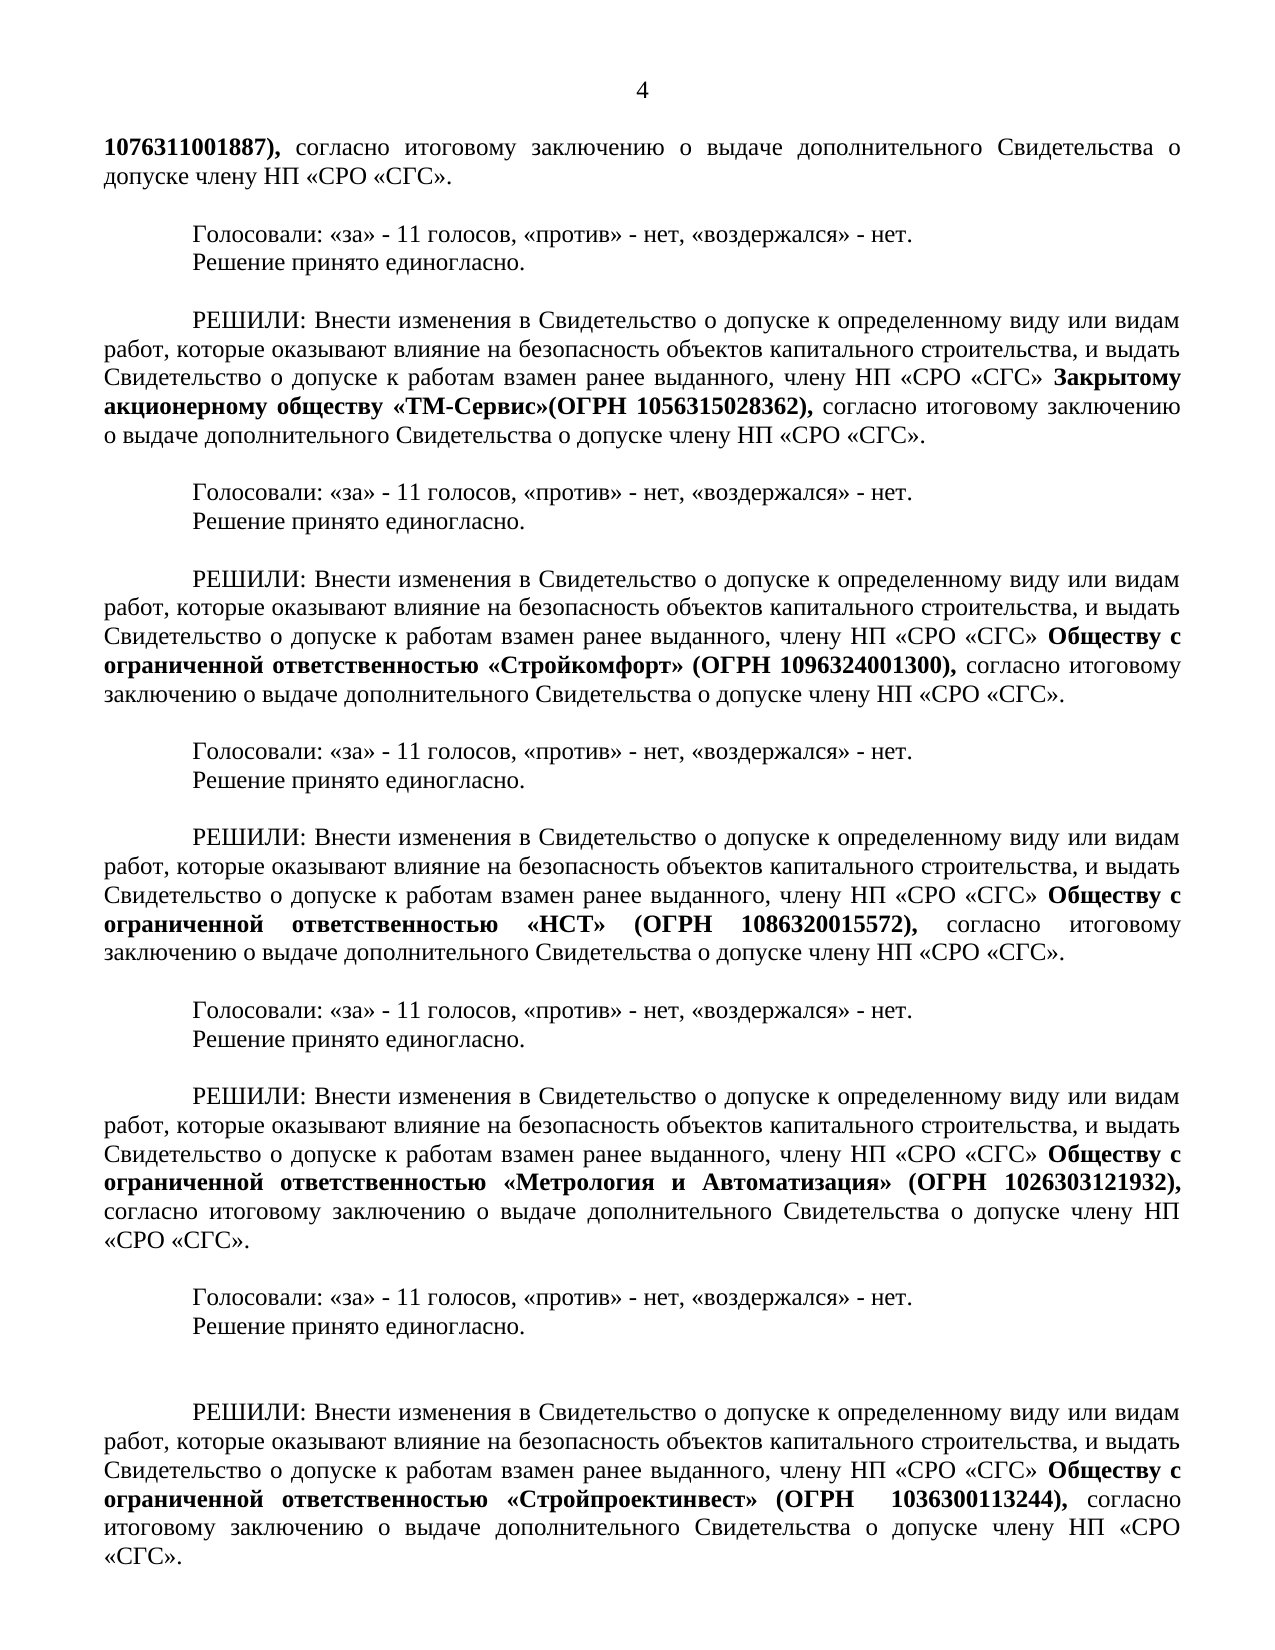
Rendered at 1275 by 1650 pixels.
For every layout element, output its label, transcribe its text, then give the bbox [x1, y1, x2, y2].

text Голосовали: «за» - 11 голосов, «против» - нет, «воздержался» - нет. [192, 219, 1181, 247]
text РЕШИЛИ: Внести изменения в Свидетельство о допуске к определенному виду или видам работ, которые оказывают влияние на безопасность объектов капитального строительства, и выдать Свидетельство о допуске к работам взамен ранее выданного, члену НП «СРО «СГС» Обществу с ограниченной ответственностью «НСТ» (ОГРН 1086320015572), согласно итоговому заключению о выдаче дополнительного Свидетельства о допуске члену НП «СРО «СГС». [103, 822, 1181, 966]
text Голосовали: «за» - 11 голосов, «против» - нет, «воздержался» - нет. [192, 1282, 1181, 1311]
text Решение принято единогласно. [103, 1024, 1181, 1052]
text Голосовали: «за» - 11 голосов, «против» - нет, «воздержался» - нет. [192, 477, 1181, 506]
text Решение принято единогласно. [103, 247, 1181, 276]
text РЕШИЛИ: Внести изменения в Свидетельство о допуске к определенному виду или видам работ, которые оказывают влияние на безопасность объектов капитального строительства, и выдать Свидетельство о допуске к работам взамен ранее выданного, члену НП «СРО «СГС» Обществу с ограниченной ответственностью «Метрология и Автоматизация» (ОГРН 1026303121932), согласно итоговому заключению о выдаче дополнительного Свидетельства о допуске члену НП «СРО «СГС». [103, 1081, 1181, 1254]
text Голосовали: «за» - 11 голосов, «против» - нет, «воздержался» - нет. [192, 736, 1181, 765]
text РЕШИЛИ: Внести изменения в Свидетельство о допуске к определенному виду или видам работ, которые оказывают влияние на безопасность объектов капитального строительства, и выдать Свидетельство о допуске к работам взамен ранее выданного, члену НП «СРО «СГС» Закрытому акционерному обществу «ТМ-Сервис»(ОГРН 1056315028362), согласно итоговому заключению о выдаче дополнительного Свидетельства о допуске члену НП «СРО «СГС». [103, 305, 1181, 449]
text Решение принято единогласно. [103, 1311, 1181, 1340]
text Решение принято единогласно. [103, 765, 1181, 794]
text Решение принято единогласно. [103, 506, 1181, 535]
text РЕШИЛИ: Внести изменения в Свидетельство о допуске к определенному виду или видам работ, которые оказывают влияние на безопасность объектов капитального строительства, и выдать Свидетельство о допуске к работам взамен ранее выданного, члену НП «СРО «СГС» Обществу с ограниченной ответственностью «Стройпроектинвест» (ОГРН 1036300113244), согласно итоговому заключению о выдаче дополнительного Свидетельства о допуске члену НП «СРО «СГС». [103, 1397, 1181, 1570]
text Голосовали: «за» - 11 голосов, «против» - нет, «воздержался» - нет. [192, 995, 1181, 1024]
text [103, 132, 1181, 190]
text РЕШИЛИ: Внести изменения в Свидетельство о допуске к определенному виду или видам работ, которые оказывают влияние на безопасность объектов капитального строительства, и выдать Свидетельство о допуске к работам взамен ранее выданного, члену НП «СРО «СГС» Обществу с ограниченной ответственностью «Стройкомфорт» (ОГРН 1096324001300), согласно итоговому заключению о выдаче дополнительного Свидетельства о допуске члену НП «СРО «СГС». [103, 564, 1181, 707]
